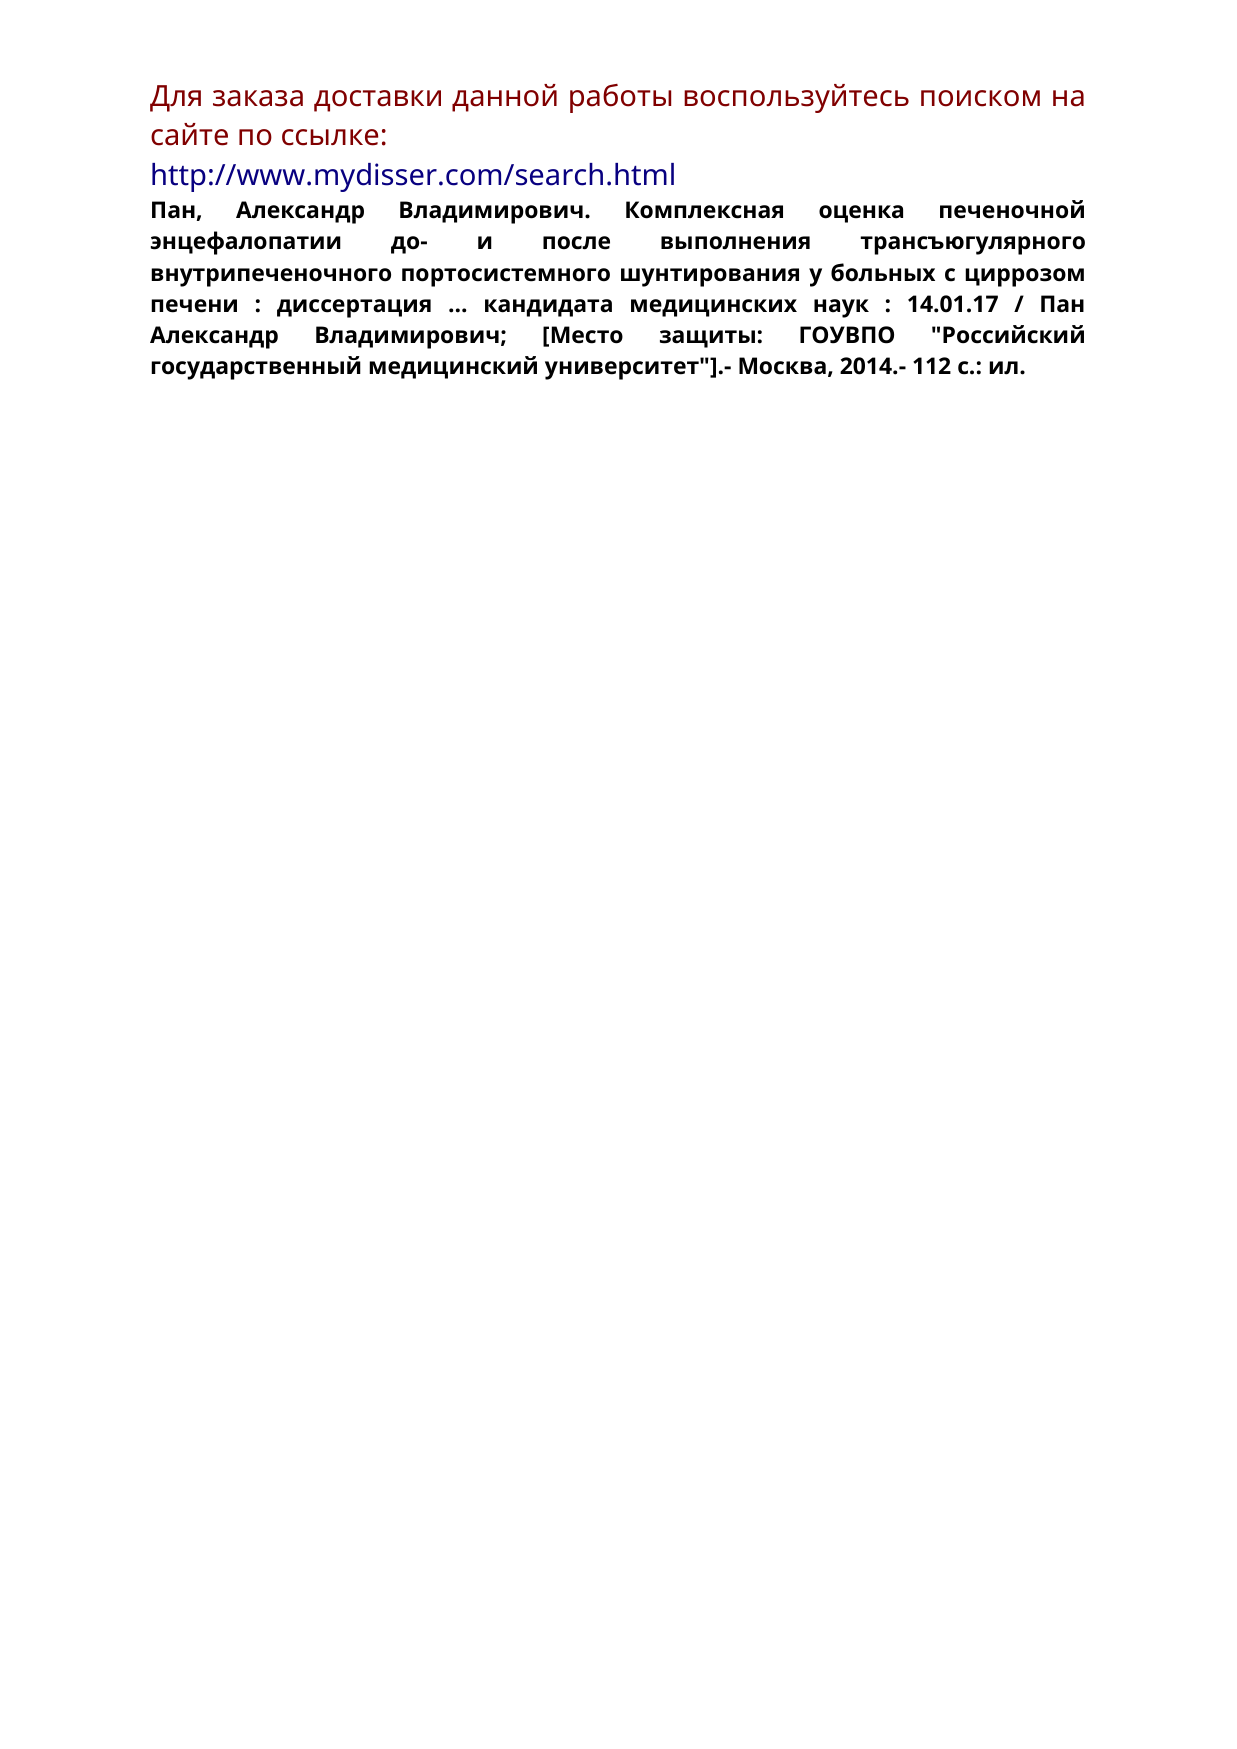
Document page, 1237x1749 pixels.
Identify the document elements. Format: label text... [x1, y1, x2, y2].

text Пан, Александр Владимирович. Комплексная оценка печеночной энцефалопатии до- и после выполнения трансъюгулярного внутрипеченочного портосистемного шунтирования у больных с циррозом печени : диссертация ... кандидата медицинских наук : 14.01.17 / Пан Александр Владимирович; [Место защиты: ГОУВПО "Российский государственный медицинский университет"].- Москва, 2014.- 112 с.: ил. [150, 194, 1086, 382]
